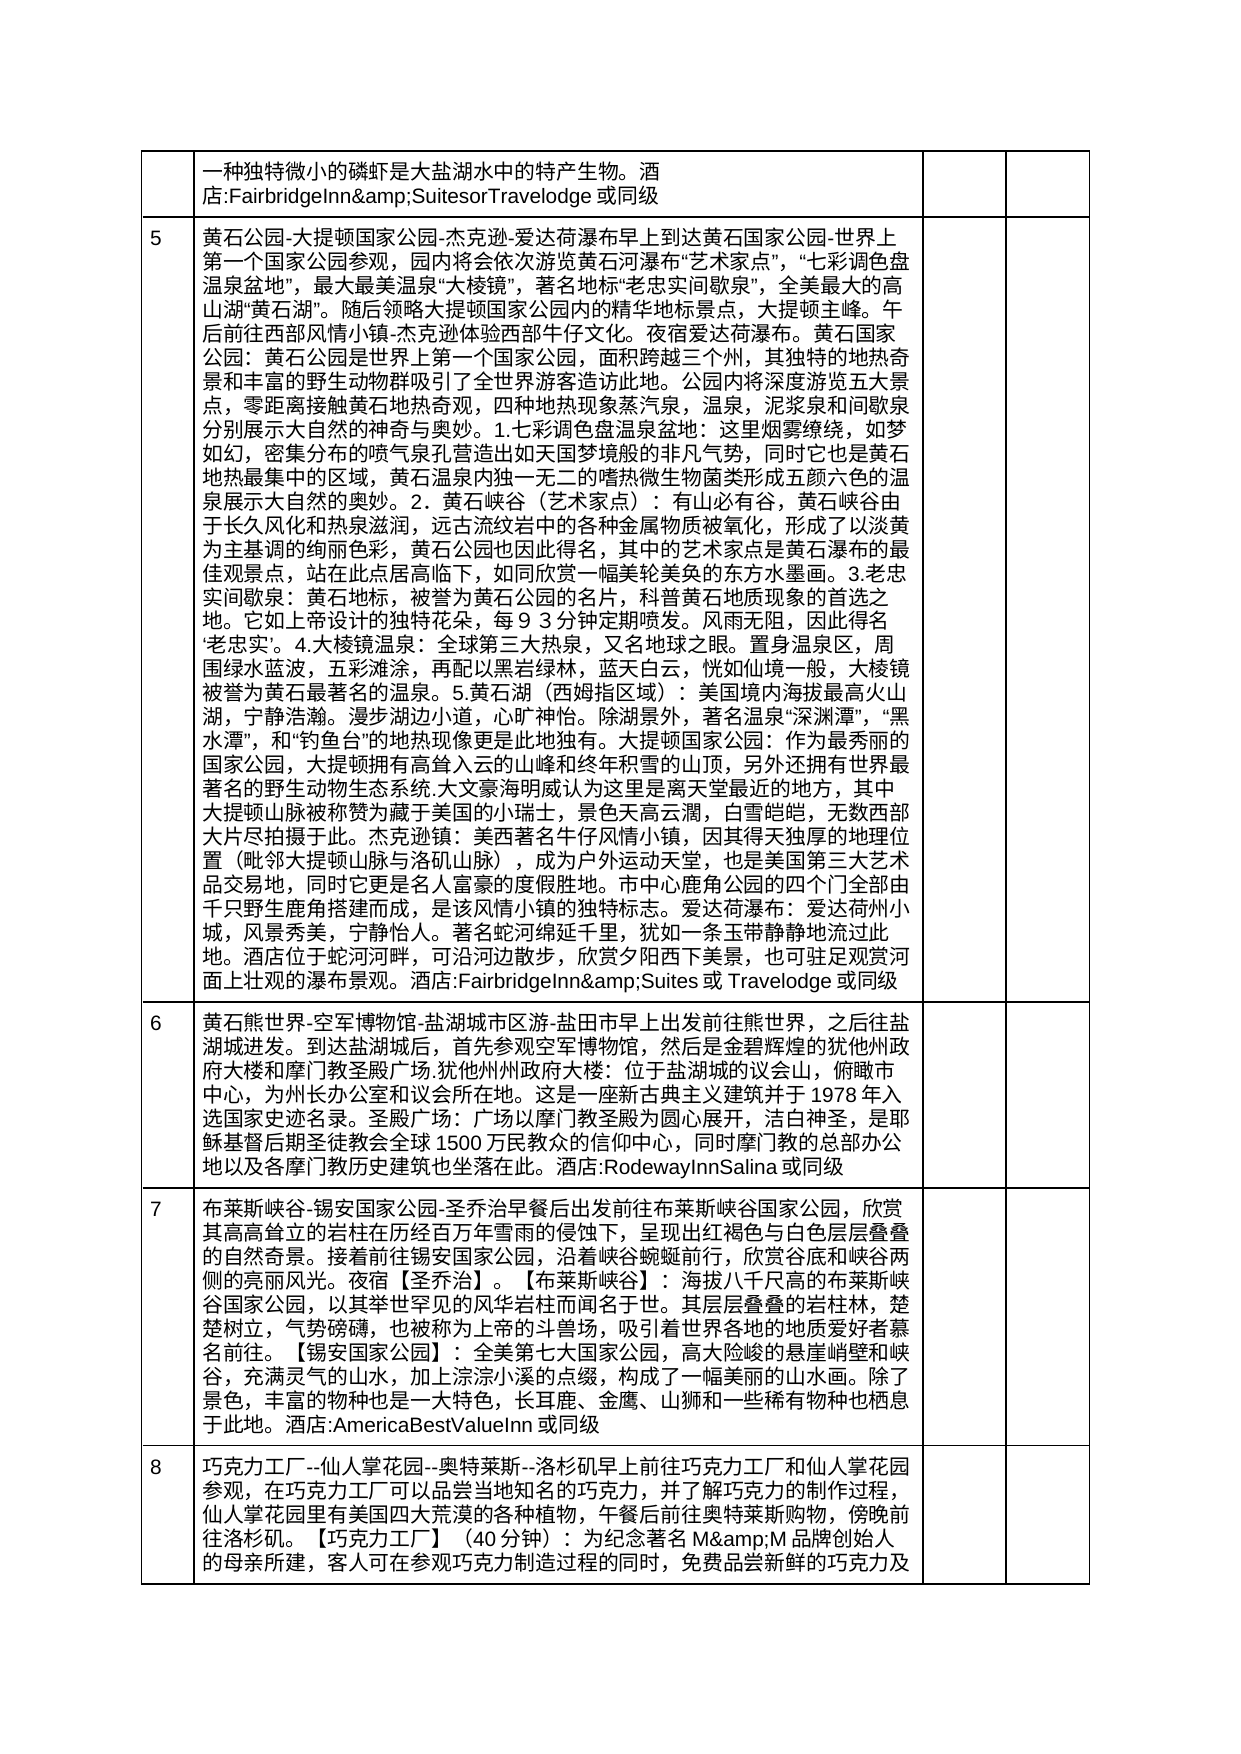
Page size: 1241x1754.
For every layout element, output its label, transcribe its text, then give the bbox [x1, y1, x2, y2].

table_cell 4 [142, 152, 193, 216]
table_cell [1007, 152, 1089, 216]
table_cell [1007, 1003, 1089, 1187]
table_cell 布莱斯峡谷-锡安国家公园-圣乔治早餐后出发前往布莱斯峡谷国家公园，欣赏其高高耸立的岩柱在历经百万年雪雨的侵蚀下，呈现出红褐色与白色层层叠叠的自然奇景。接着前往锡安国家公园，沿着峡谷蜿蜒前行，欣赏谷底和峡谷两侧的亮丽风光。夜宿【圣乔治】。【布莱斯峡谷】：海拔八千尺高的布莱斯峡谷国家公园，以其举世罕见的风华岩柱而闻名于世。其层层叠叠的岩柱林，楚楚树立，气势磅礴，也被称为上帝的斗兽场，吸引着世界各地的地质爱好者慕名前往。【锡安国家公园】：全美第七大国家公园，高大险峻的悬崖峭壁和峡谷，充满灵气的山水，加上淙淙小溪的点缀，构成了一幅美丽的山水画。除了景色，丰富的物种也是一大特色，长耳鹿、金鹰、山狮和一些稀有物种也栖息于此地。酒店:AmericaBestValueInn或同级 [195, 1189, 922, 1445]
table_cell 黄石熊世界-空军博物馆-盐湖城市区游-盐田市早上出发前往熊世界，之后往盐湖城进发。到达盐湖城后，首先参观空军博物馆，然后是金碧辉煌的犹他州政府大楼和摩门教圣殿广场.犹他州州政府大楼：位于盐湖城的议会山，俯瞰市中心，为州长办公室和议会所在地。这是一座新古典主义建筑并于1978年入选国家史迹名录。圣殿广场：广场以摩门教圣殿为圆心展开，洁白神圣，是耶稣基督后期圣徒教会全球1500万民教众的信仰中心，同时摩门教的总部办公地以及各摩门教历史建筑也坐落在此。酒店:RodewayInnSalina或同级 [195, 1003, 922, 1187]
table_cell [924, 1189, 1005, 1445]
table_cell [1007, 1446, 1089, 1583]
table_cell 8 [142, 1446, 193, 1583]
table_cell 7 [142, 1188, 193, 1445]
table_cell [195, 1446, 922, 1583]
table_cell 5 [142, 217, 193, 1001]
table_cell [924, 1003, 1005, 1187]
table_cell [924, 1446, 1005, 1583]
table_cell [195, 152, 922, 216]
table_cell 6 [142, 1002, 193, 1187]
table_cell [1007, 1189, 1089, 1445]
table_cell [1007, 218, 1089, 1001]
table_cell [924, 218, 1005, 1001]
table_cell [924, 152, 1005, 216]
table_cell 黄石公园-大提顿国家公园-杰克逊-爱达荷瀑布早上到达黄石国家公园-世界上第一个国家公园参观，园内将会依次游览黄石河瀑布“艺术家点”，“七彩调色盘温泉盆地”，最大最美温泉“大棱镜”，著名地标“老忠实间歇泉”，全美最大的高山湖“黄石湖”。随后领略大提顿国家公园内的精华地标景点，大提顿主峰。午后前往西部风情小镇-杰克逊体验西部牛仔文化。夜宿爱达荷瀑布。黄石国家公园：黄石公园是世界上第一个国家公园，面积跨越三个州，其独特的地热奇景和丰富的野生动物群吸引了全世界游客造访此地。公园内将深度游览五大景点，零距离接触黄石地热奇观，四种地热现象蒸汽泉，温泉，泥浆泉和间歇泉分别展示大自然的神奇与奥妙。1.七彩调色盘温泉盆地：这里烟雾缭绕，如梦如幻，密集分布的喷气泉孔营造出如天国梦境般的非凡气势，同时它也是黄石地热最集中的区域，黄石温泉内独一无二的嗜热微生物菌类形成五颜六色的温泉展示大自然的奥妙。2．黄石峡谷（艺术家点）：有山必有谷，黄石峡谷由于长久风化和热泉滋润，远古流纹岩中的各种金属物质被氧化，形成了以淡黄为主基调的绚丽色彩，黄石公园也因此得名，其中的艺术家点是黄石瀑布的最佳观景点，站在此点居高临下，如同欣赏一幅美轮美奂的东方水墨画。3.老忠实间歇泉：黄石地标，被誉为黄石公园的名片，科普黄石地质现象的首选之地。它如上帝设计的独特花朵，每９３分钟定期喷发。风雨无阻，因此得名‘老忠实’。4.大棱镜温泉：全球第三大热泉，又名地球之眼。置身温泉区，周围绿水蓝波，五彩滩涂，再配以黑岩绿林，蓝天白云，恍如仙境一般，大棱镜被誉为黄石最著名的温泉。5.黄石湖（西姆指区域）：美国境内海拔最高火山湖，宁静浩瀚。漫步湖边小道，心旷神怡。除湖景外，著名温泉“深渊潭”，“黑水潭”，和“钓鱼台”的地热现像更是此地独有。大提顿国家公园：作为最秀丽的国家公园，大提顿拥有高耸入云的山峰和终年积雪的山顶，另外还拥有世界最著名的野生动物生态系统.大文豪海明威认为这里是离天堂最近的地方，其中大提顿山脉被称赞为藏于美国的小瑞士，景色天高云濶，白雪皑皑，无数西部大片尽拍摄于此。杰克逊镇：美西著名牛仔风情小镇，因其得天独厚的地理位置（毗邻大提顿山脉与洛矶山脉），成为户外运动天堂，也是美国第三大艺术品交易地，同时它更是名人富豪的度假胜地。市中心鹿角公园的四个门全部由千只野生鹿角搭建而成，是该风情小镇的独特标志。爱达荷瀑布：爱达荷州小城，风景秀美，宁静怡人。著名蛇河绵延千里，犹如一条玉带静静地流过此地。酒店位于蛇河河畔，可沿河边散步，欣赏夕阳西下美景，也可驻足观赏河面上壮观的瀑布景观。酒店:FairbridgeInn&amp;Suites或Travelodge或同级 [195, 218, 922, 1001]
